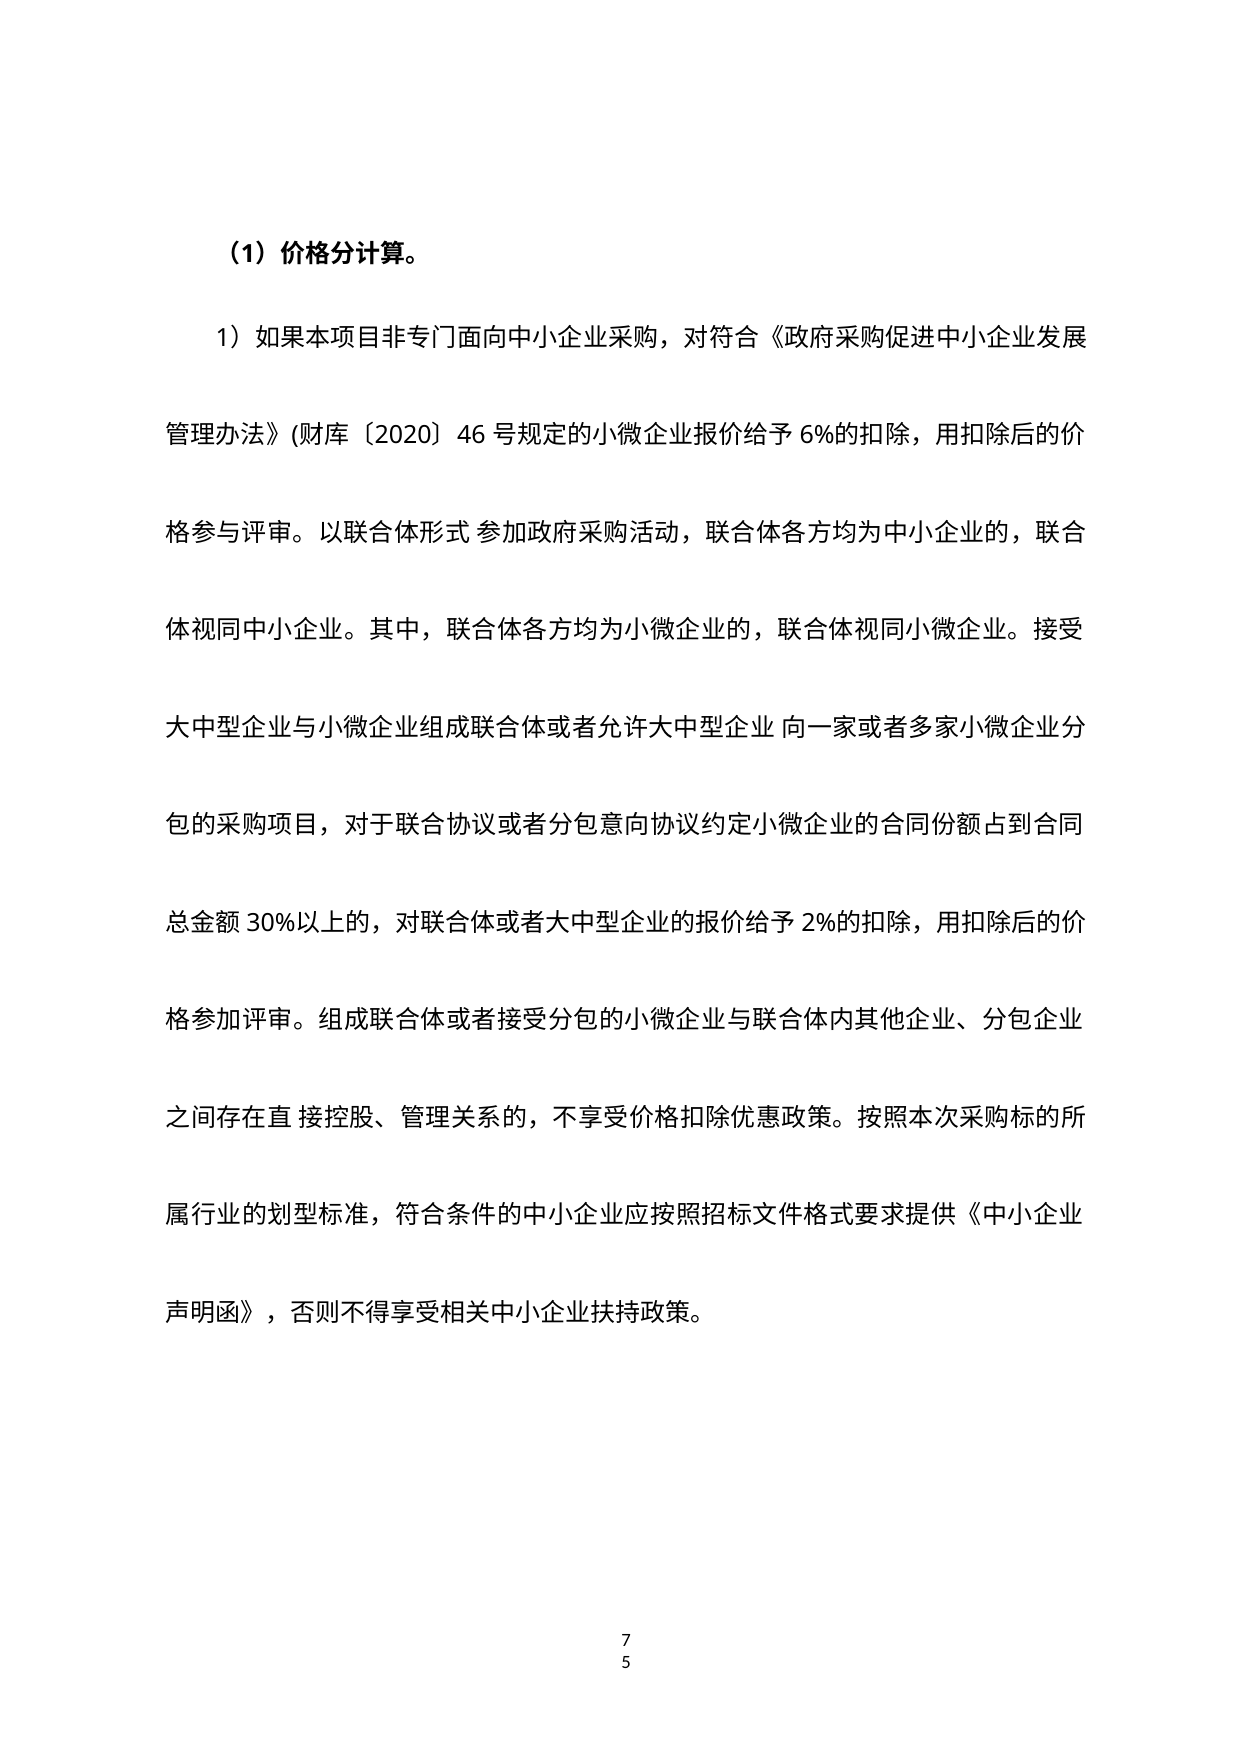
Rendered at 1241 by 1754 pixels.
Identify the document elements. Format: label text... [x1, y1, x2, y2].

text （1）价格分计算。 [165, 219, 1087, 284]
text 1）如果本项目非专门面向中小企业采购，对符合《政府采购促进中小企业发展管理办法》(财库〔2020〕46 号规定的小微企业报价给予6%的扣除，用扣除后的价格参与评审。以联合体形式 参加政府采购活动，联合体各方均为中小企业的，联合体视同中小企业。其中，联合体各方均为小微企业的，联合体视同小微企业。接受大中型企业与小微企业组成联合体或者允许大中型企业 向一家或者多家小微企业分包的采购项目，对于联合协议或者分包意向协议约定小微企业的合同份额占到合同总金额 30%以上的，对联合体或者大中型企业的报价给予2%的扣除，用扣除后的价格参加评审。组成联合体或者接受分包的小微企业与联合体内其他企业、分包企业之间存在直 接控股、管理关系的，不享受价格扣除优惠政策。按照本次采购标的所属行业的划型标准，符合条件的中小企业应按照招标文件格式要求提供《中小企业声明函》，否则不得享受相关中小企业扶持政策。 [165, 303, 1087, 1343]
